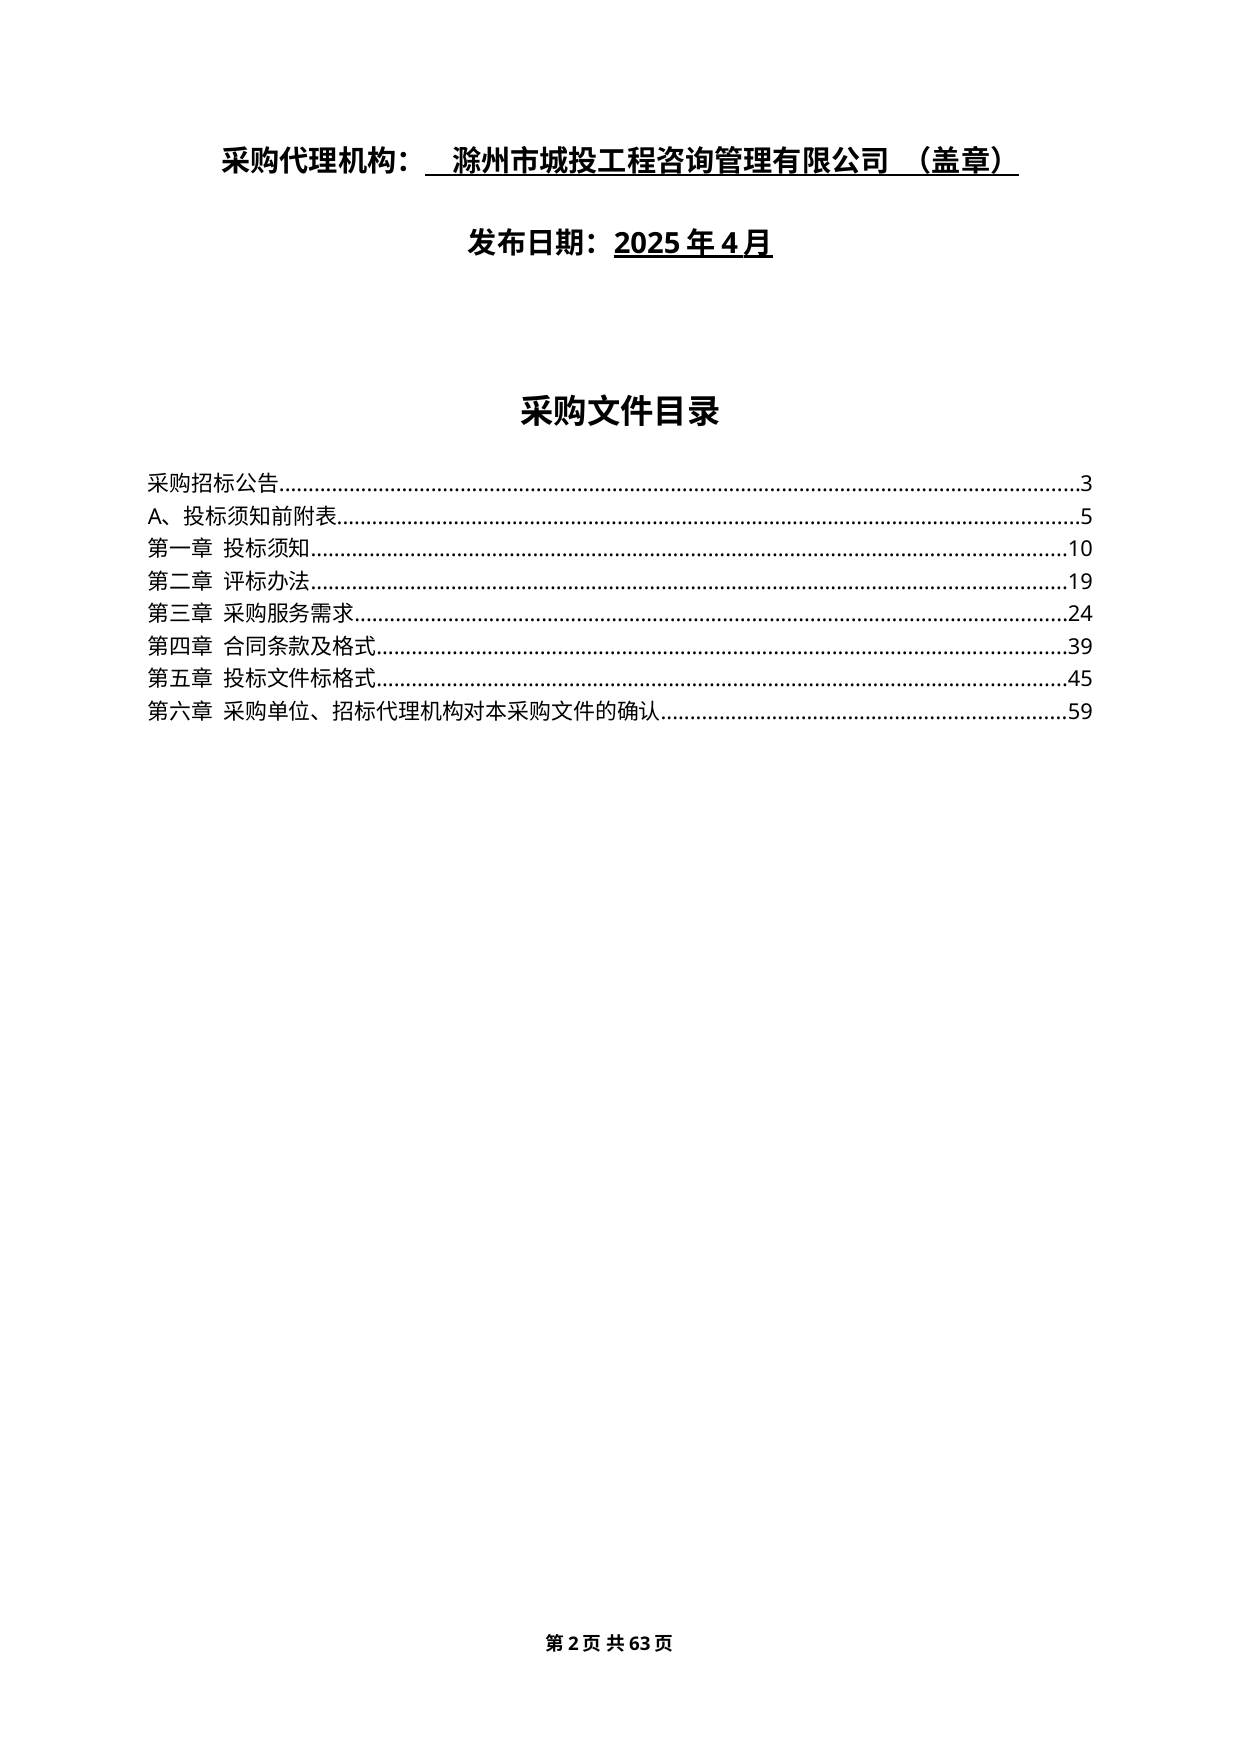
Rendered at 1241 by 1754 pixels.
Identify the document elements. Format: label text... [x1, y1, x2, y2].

text 第四章 合同条款及格式 39 [148, 628, 1093, 661]
text 第二章 评标办法 19 [148, 563, 1093, 596]
text 采购代理机构： 滁州市城投工程咨询管理有限公司 （盖章） [148, 126, 1093, 191]
text 第六章 采购单位、招标代理机构对本采购文件的确认 59 [148, 693, 1093, 726]
text A、投标须知前附表 5 [148, 498, 1093, 531]
text 第三章 采购服务需求 24 [148, 596, 1093, 628]
text 第一章 投标须知 10 [148, 531, 1093, 563]
text 采购文件目录 [148, 386, 1093, 433]
text 发布日期：2025年4月 [148, 208, 1093, 273]
text 采购招标公告 3 [148, 466, 1093, 498]
text 第五章 投标文件标格式 45 [148, 661, 1093, 693]
